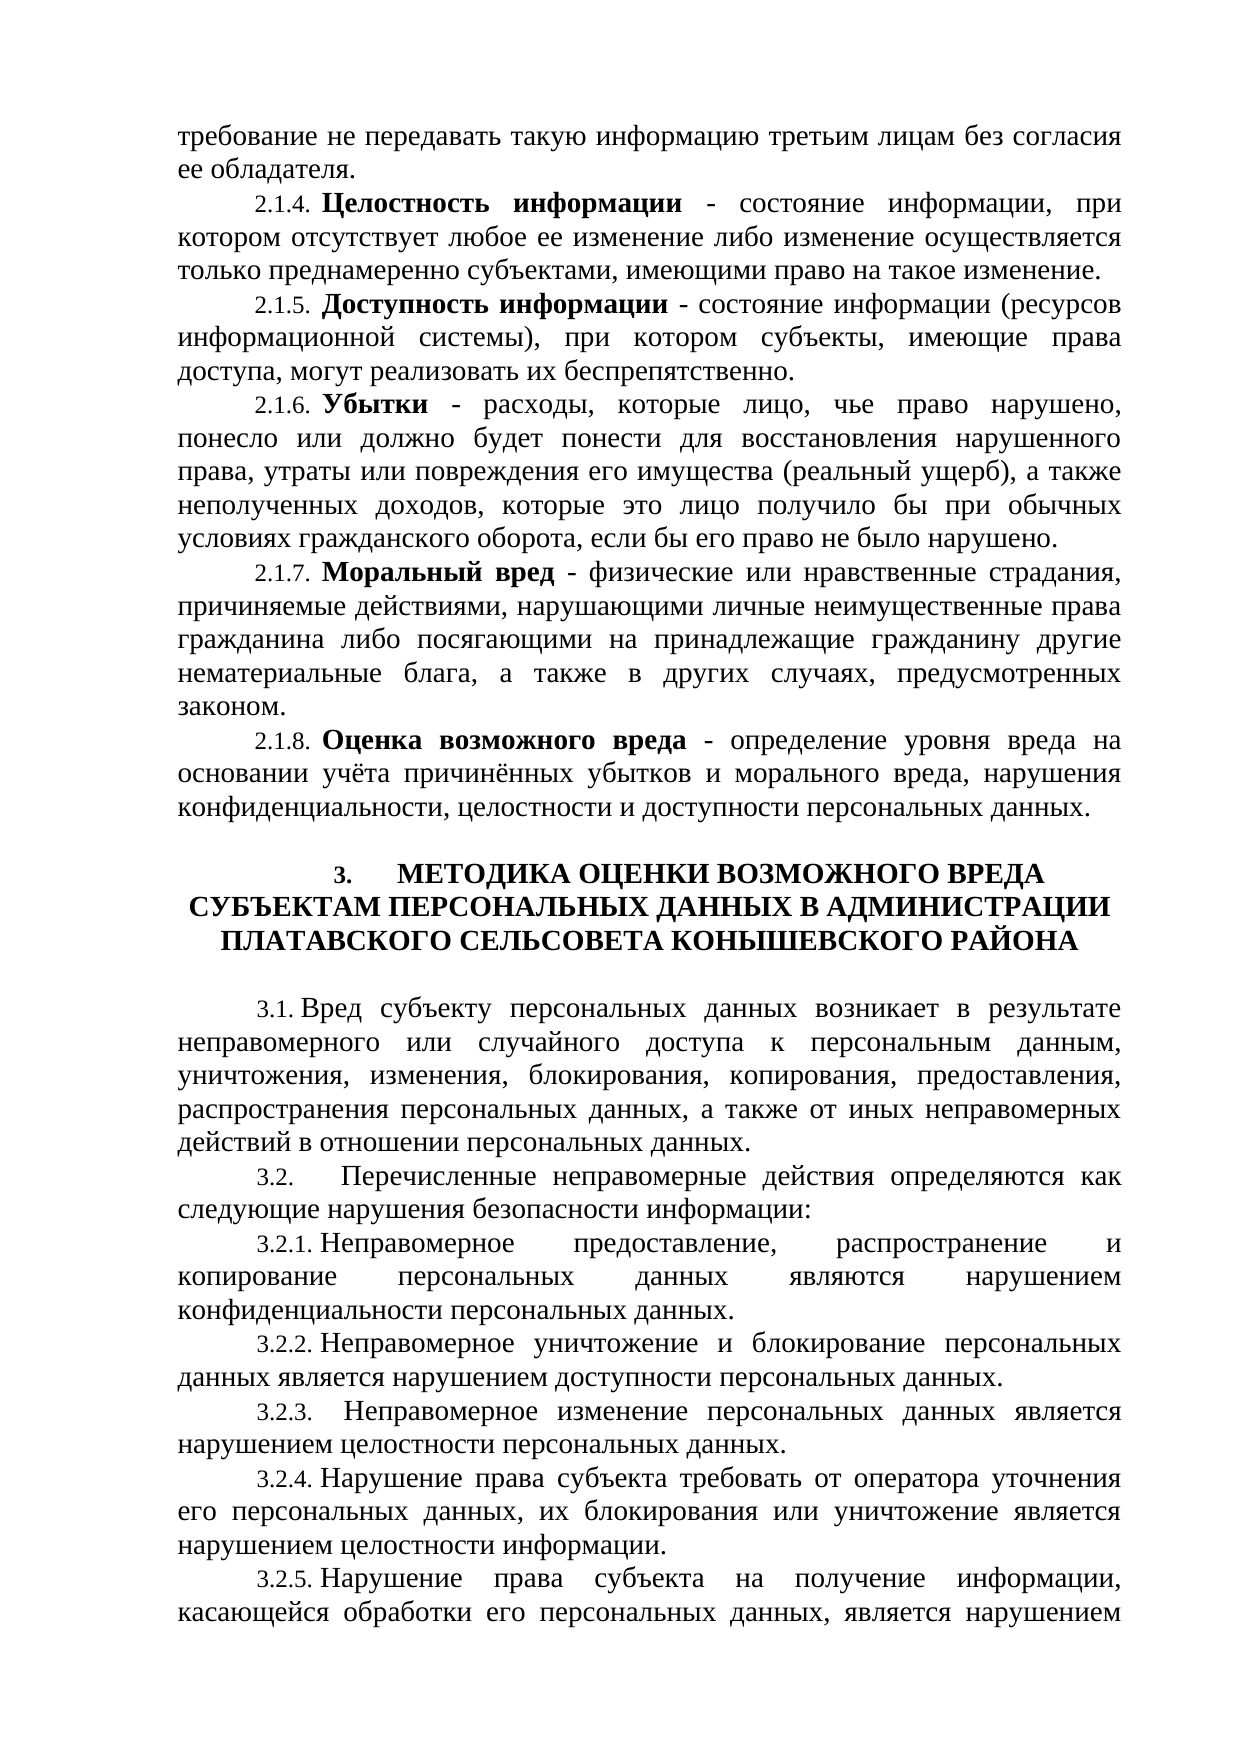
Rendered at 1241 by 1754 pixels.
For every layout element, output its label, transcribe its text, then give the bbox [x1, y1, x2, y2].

list Целостность информации - состояние информации, при котором отсутствует любое ее изменение либо изменение осуществляется только преднамеренно субъектами, имеющими право на такое изменение. [177, 185, 1122, 286]
list Вред субъекту персональных данных возникает в результате неправомерного или случайного доступа к персональным данным, уничтожения, изменения, блокирования, копирования, предоставления, распространения персональных данных, а также от иных неправомерных действий в отношении персональных данных. [177, 990, 1122, 1158]
list Неправомерное предоставление, распространение и копирование персональных данных являются нарушением конфиденциальности персональных данных. [177, 1225, 1122, 1326]
list Нарушение права субъекта требовать от оператора уточнения его персональных данных, их блокирования или уничтожение является нарушением целостности информации. [177, 1460, 1122, 1560]
list Неправомерное уничтожение и блокирование персональных данных является нарушением доступности персональных данных. [177, 1326, 1122, 1393]
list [177, 118, 1122, 185]
list Доступность информации - состояние информации (ресурсов информационной системы), при котором субъекты, имеющие права доступа, могут реализовать их беспрепятственно. [177, 286, 1122, 386]
list Неправомерное изменение персональных данных является нарушением целостности персональных данных. [177, 1393, 1122, 1460]
list МЕТОДИКА ОЦЕНКИ ВОЗМОЖНОГО ВРЕДА СУБЪЕКТАМ ПЕРСОНАЛЬНЫХ ДАННЫХ В АДМИНИСТРАЦИИ ПЛАТАВСКОГО СЕЛЬСОВЕТА КОНЫШЕВСКОГО РАЙОНА [177, 856, 1122, 957]
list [177, 1560, 1122, 1627]
list Оценка возможного вреда - определение уровня вреда на основании учёта причинённых убытков и морального вреда, нарушения конфиденциальности, целостности и доступности персональных данных. [177, 722, 1122, 822]
list Убытки - расходы, которые лицо, чье право нарушено, понесло или должно будет понести для восстановления нарушенного права, утраты или повреждения его имущества (реальный ущерб), а также неполученных доходов, которые это лицо получило бы при обычных условиях гражданского оборота, если бы его право не было нарушено. [177, 386, 1122, 554]
list Перечисленные неправомерные действия определяются как следующие нарушения безопасности информации: [177, 1158, 1122, 1225]
list Моральный вред - физические или нравственные страдания, причиняемые действиями, нарушающими личные неимущественные права гражданина либо посягающими на принадлежащие гражданину другие нематериальные блага, а также в других случаях, предусмотренных законом. [177, 554, 1122, 722]
